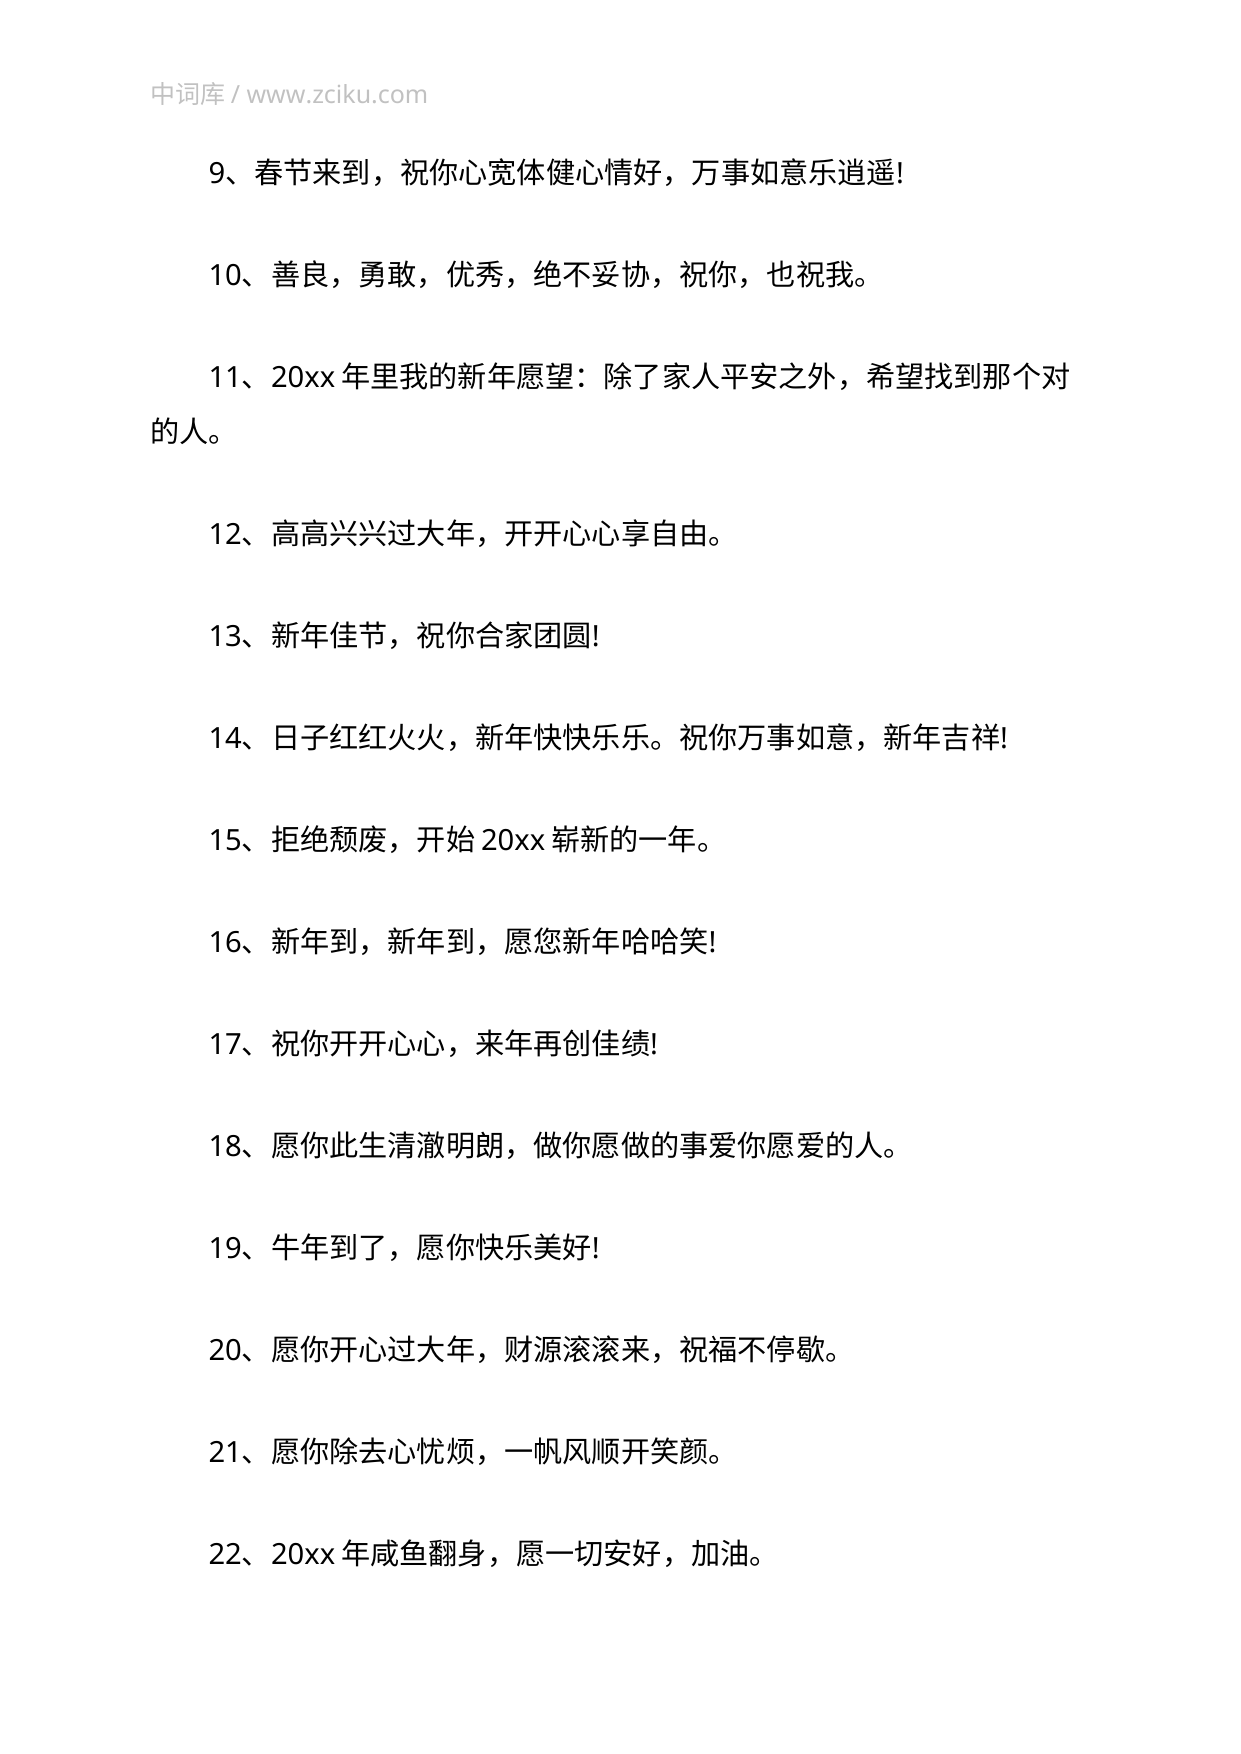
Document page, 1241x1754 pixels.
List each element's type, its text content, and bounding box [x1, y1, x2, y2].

text 22、20xx年咸鱼翻身，愿一切安好，加油。 [150, 1531, 1090, 1573]
text 19、牛年到了，愿你快乐美好! [150, 1224, 1090, 1267]
text 10、善良，勇敢，优秀，绝不妥协，祝你，也祝我。 [150, 252, 1090, 294]
text 15、拒绝颓废，开始20xx崭新的一年。 [150, 817, 1090, 859]
text 20、愿你开心过大年，财源滚滚来，祝福不停歇。 [150, 1327, 1090, 1369]
text 17、祝你开开心心，来年再创佳绩! [150, 1021, 1090, 1063]
text 12、高高兴兴过大年，开开心心享自由。 [150, 511, 1090, 553]
text 9、春节来到，祝你心宽体健心情好，万事如意乐逍遥! [150, 150, 1090, 192]
text 11、20xx年里我的新年愿望：除了家人平安之外，希望找到那个对的人。 [150, 354, 1090, 451]
text 16、新年到，新年到，愿您新年哈哈笑! [150, 919, 1090, 961]
text 14、日子红红火火，新年快快乐乐。祝你万事如意，新年吉祥! [150, 715, 1090, 757]
text 18、愿你此生清澈明朗，做你愿做的事爱你愿爱的人。 [150, 1123, 1090, 1165]
text 21、愿你除去心忧烦，一帆风顺开笑颜。 [150, 1428, 1090, 1471]
text 13、新年佳节，祝你合家团圆! [150, 613, 1090, 655]
